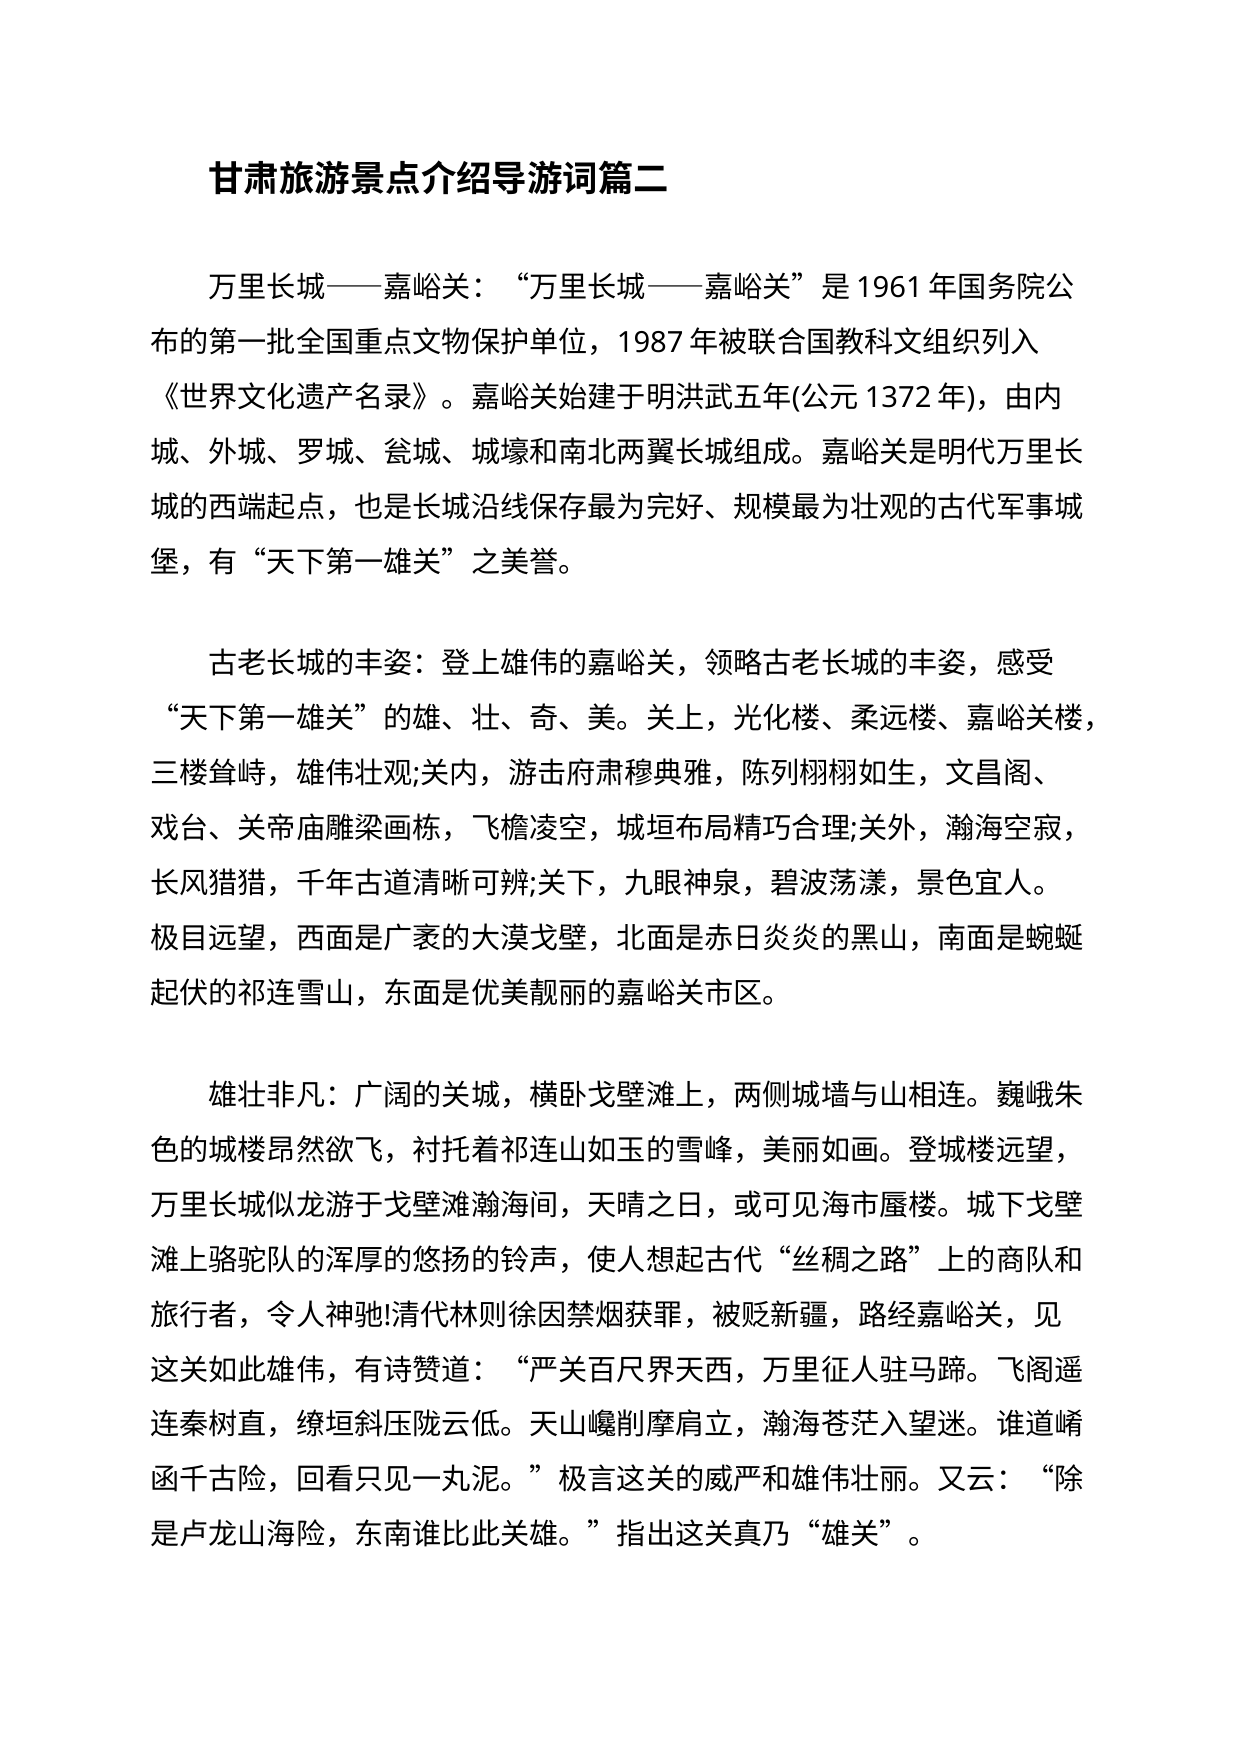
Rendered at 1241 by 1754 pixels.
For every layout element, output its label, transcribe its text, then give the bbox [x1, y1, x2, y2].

text 雄壮非凡：广阔的关城，横卧戈壁滩上，两侧城墙与山相连。巍峨朱色的城楼昂然欲飞，衬托着祁连山如玉的雪峰，美丽如画。登城楼远望，万里长城似龙游于戈壁滩瀚海间，天晴之日，或可见海市蜃楼。城下戈壁滩上骆驼队的浑厚的悠扬的铃声，使人想起古代“丝稠之路”上的商队和旅行者，令人神驰!清代林则徐因禁烟获罪，被贬新疆，路经嘉峪关，见这关如此雄伟，有诗赞道：“严关百尺界天西，万里征人驻马蹄。飞阁遥连秦树直，缭垣斜压陇云低。天山巉削摩肩立，瀚海苍茫入望迷。谁道崤函千古险，回看只见一丸泥。”极言这关的威严和雄伟壮丽。又云：“除是卢龙山海险，东南谁比此关雄。”指出这关真乃“雄关”。 [150, 1071, 1090, 1553]
text 甘肃旅游景点介绍导游词篇二 [150, 150, 1090, 201]
text 万里长城——嘉峪关：“万里长城——嘉峪关”是1961年国务院公布的第一批全国重点文物保护单位，1987年被联合国教科文组织列入《世界文化遗产名录》。嘉峪关始建于明洪武五年(公元1372年)，由内城、外城、罗城、瓮城、城壕和南北两翼长城组成。嘉峪关是明代万里长城的西端起点，也是长城沿线保存最为完好、规模最为壮观的古代军事城堡，有“天下第一雄关”之美誉。 [150, 263, 1090, 581]
text 古老长城的丰姿：登上雄伟的嘉峪关，领略古老长城的丰姿，感受“天下第一雄关”的雄、壮、奇、美。关上，光化楼、柔远楼、嘉峪关楼，三楼耸峙，雄伟壮观;关内，游击府肃穆典雅，陈列栩栩如生，文昌阁、戏台、关帝庙雕梁画栋，飞檐凌空，城垣布局精巧合理;关外，瀚海空寂，长风猎猎，千年古道清晰可辨;关下，九眼神泉，碧波荡漾，景色宜人。极目远望，西面是广袤的大漠戈壁，北面是赤日炎炎的黑山，南面是蜿蜒起伏的祁连雪山，东面是优美靓丽的嘉峪关市区。 [150, 640, 1090, 1012]
